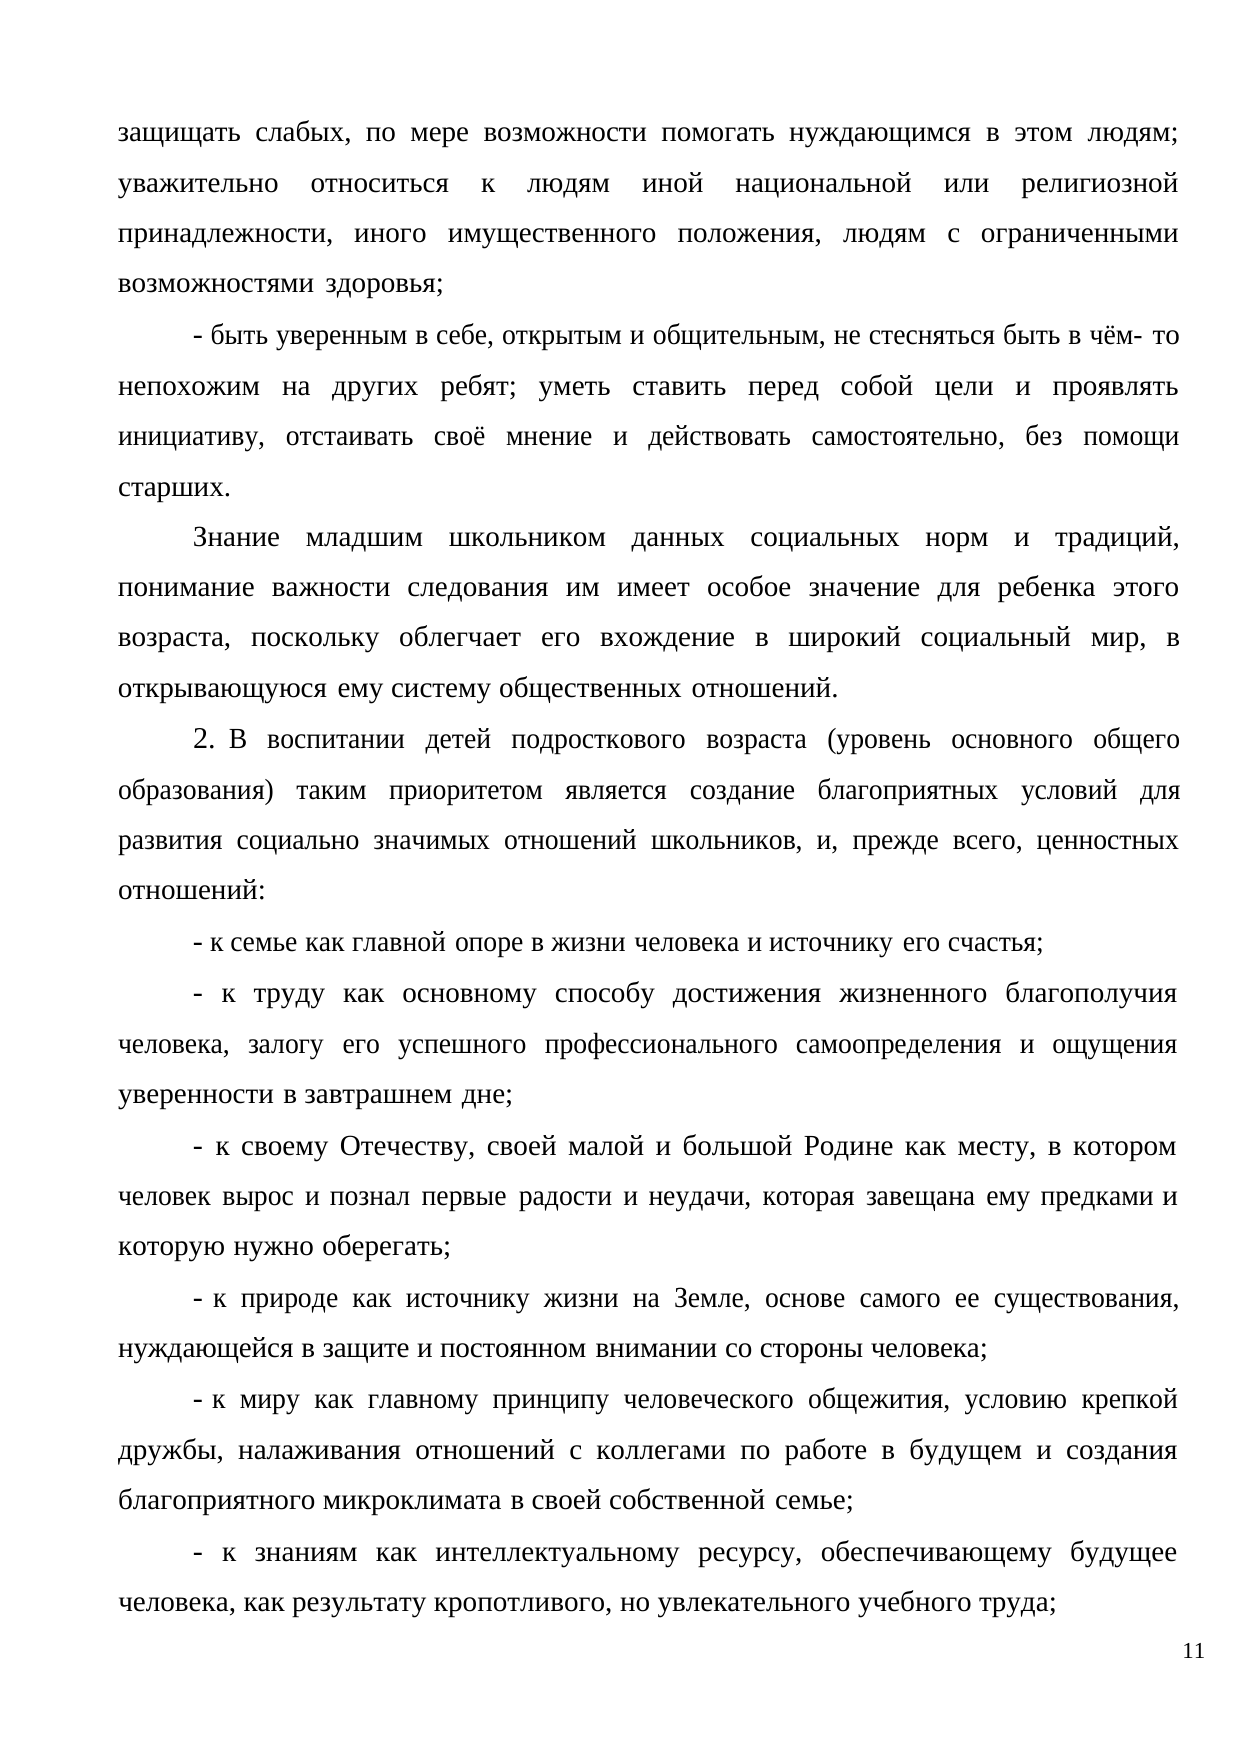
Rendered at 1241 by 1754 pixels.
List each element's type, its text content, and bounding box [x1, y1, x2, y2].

list к своему Отечеству, своей малой и большой Родине как месту, в котором человек вырос и познал первые радости и неудачи, которая завещана ему предками и которую нужно оберегать; [118, 1127, 1178, 1262]
list к знаниям как интеллектуальному pecypcy, обеспечивающему будущее человека, как результату кропотливого, но увлекательного учебного труда; [118, 1533, 1178, 1618]
list к миру как главному принципу человеческого общежития, условию крепкой дружбы, налаживания отношений с коллегами по работе в будущем и создания благоприятного микроклимата в своей собственной семье; [118, 1381, 1179, 1516]
list В воспитании детей подросткового возраста (уровень основного общего образования) таким приоритетом является создание благоприятных условий для развития социально значимых отношений школьников, и, прежде всего, ценностных отношений: [118, 720, 1180, 906]
text Знание младшим школьником данных социальных норм и традиций, понимание важности следования им имеет особое значение для ребенка этого возраста, поскольку облегчает его вхождение в широкий социальный мир, в открывающуюся ему систему общественных отношений. [118, 519, 1180, 703]
text защищать слабых, по мере возможности помогать нуждающимся в этом людям; уважительно относиться к людям иной национальной или религиозной принадлежности, иного имущественного положения, людям с ограниченными возможностями здоровья; [117, 114, 1178, 299]
list к семье как главной опоре в жизни человека и источнику его счастья; [193, 923, 1205, 957]
list быть уверенным в себе, открытым и общительным, не стесняться быть в чём- то непохожим на других ребят; уметь ставить перед собой цели и проявлять инициативу, отстаивать своё мнение и действовать самостоятельно, без помощи старших. [118, 317, 1180, 502]
list к природе как источнику жизни на Земле, основе самого ее существования, нуждающейся в защите и постоянном внимании со стороны человека; [118, 1279, 1181, 1364]
list к труду как основному способу достижения жизненного благополучия человека, залогу его успешного профессионального самоопределения и ощущения уверенности в завтрашнем дне; [118, 975, 1178, 1110]
